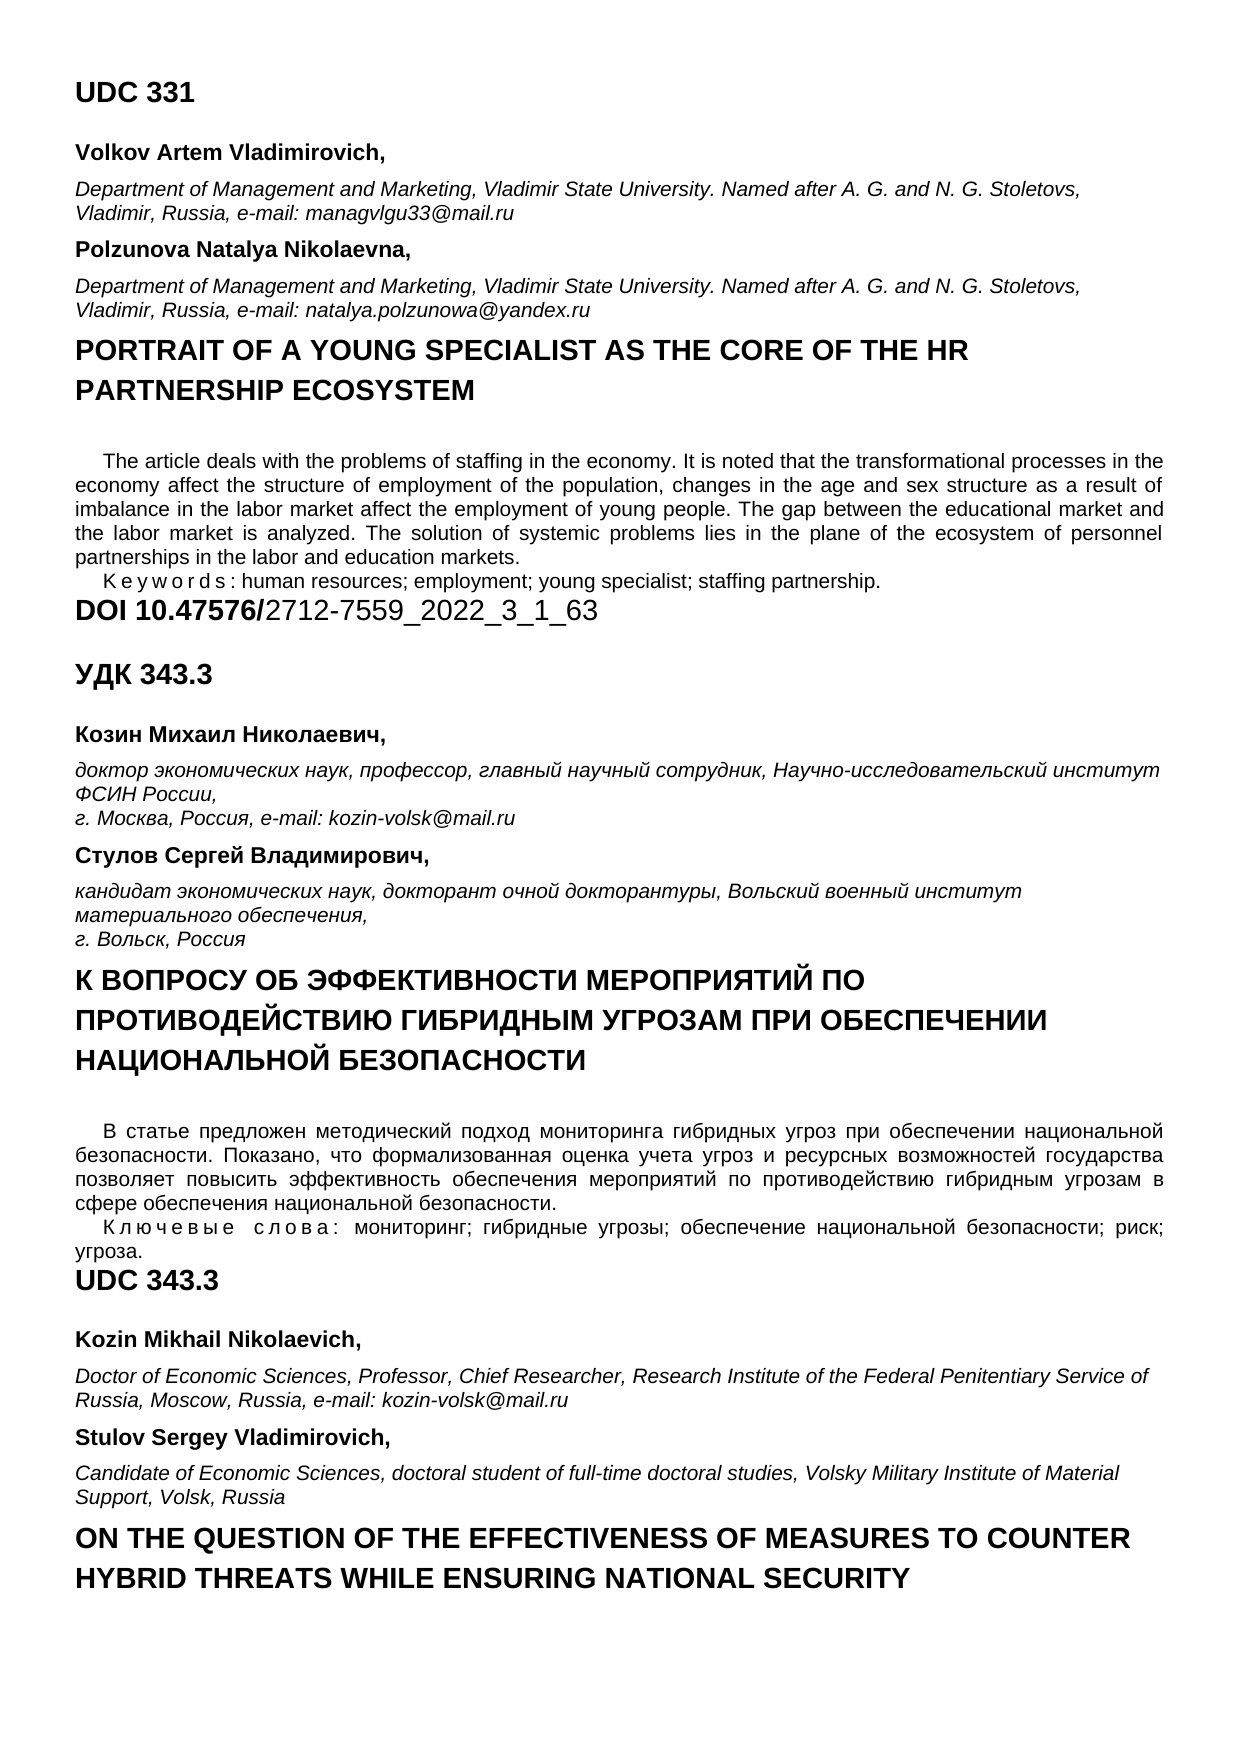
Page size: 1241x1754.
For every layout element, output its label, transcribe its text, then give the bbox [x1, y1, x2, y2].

text UDC 331 [75, 75, 1165, 108]
text К вопросу об эффективности мероприятий по противодействию гибридным угрозам при обеспечении национальной безопасности [75, 963, 1165, 1077]
text Volkov Artem Vladimirovich, [75, 139, 1165, 165]
text кандидат экономических наук, докторант очной докторантуры, Вольский военный институт материального обеспечения, г. Вольск, Россия [75, 879, 1165, 951]
text DOI 10.47576/2712-7559_2022_3_1_63 [75, 593, 1165, 626]
text Stulov Sergey Vladimirovich, [75, 1424, 1165, 1450]
text On the question of the effectiveness of measures to counter hybrid threats while ensuring national security [75, 1521, 1165, 1594]
text The article deals with the problems of staffing in the economy. It is noted that the transformational processes in the economy affect the structure of employment of the population, changes in the age and sex structure as a result of imbalance in the labor market affect the employment of young people. The gap between the educational market and the labor market is analyzed. The solution of systemic problems lies in the plane of the ecosystem of personnel partnerships in the labor and education markets. [75, 449, 1165, 569]
text Portrait of a young specialist as the core of the HR partnership ecosystem [75, 333, 1165, 407]
text Keywords: human resources; employment; young specialist; staffing partnership. [75, 569, 1165, 593]
text UDC 343.3 [75, 1263, 1165, 1296]
text Department of Management and Marketing, Vladimir State University. Named after A. G. and N. G. Stoletovs, Vladimir, Russia, e-mail: managvlgu33@mail.ru [75, 176, 1165, 224]
text Department of Management and Marketing, Vladimir State University. Named after A. G. and N. G. Stoletovs, Vladimir, Russia, e-mail: natalya.polzunowa@yandex.ru [75, 273, 1165, 321]
text доктор экономических наук, профессор, главный научный сотрудник, Научно-исследовательский институт ФСИН России, г. Москва, Россия, e-mail: kozin-volsk@mail.ru [75, 758, 1165, 830]
text Kozin Mikhail Nikolaevich, [75, 1326, 1165, 1353]
text Козин Михаил Николаевич, [75, 721, 1165, 747]
text Doctor of Economic Sciences, Professor, Chief Researcher, Research Institute of the Federal Penitentiary Service of Russia, Moscow, Russia, e-mail: kozin-volsk@mail.ru [75, 1364, 1165, 1412]
text Candidate of Economic Sciences, doctoral student of full-time doctoral studies, Volsky Military Institute of Material Support, Volsk, Russia [75, 1461, 1165, 1509]
text Стулов Сергей Владимирович, [75, 842, 1165, 868]
text УДК 343.3 [75, 657, 1165, 690]
text В статье предложен методический подход мониторинга гибридных угроз при обеспечении национальной безопасности. Показано, что формализованная оценка учета угроз и ресурсных возможностей государства позволяет повысить эффективность обеспечения мероприятий по противодействию гибридным угрозам в сфере обеспечения национальной безопасности. [75, 1119, 1165, 1215]
text Ключевые слова: мониторинг; гибридные угрозы; обеспечение национальной безопасности; риск; угроза. [75, 1215, 1165, 1263]
text Polzunova Natalya Nikolaevna, [75, 236, 1165, 262]
